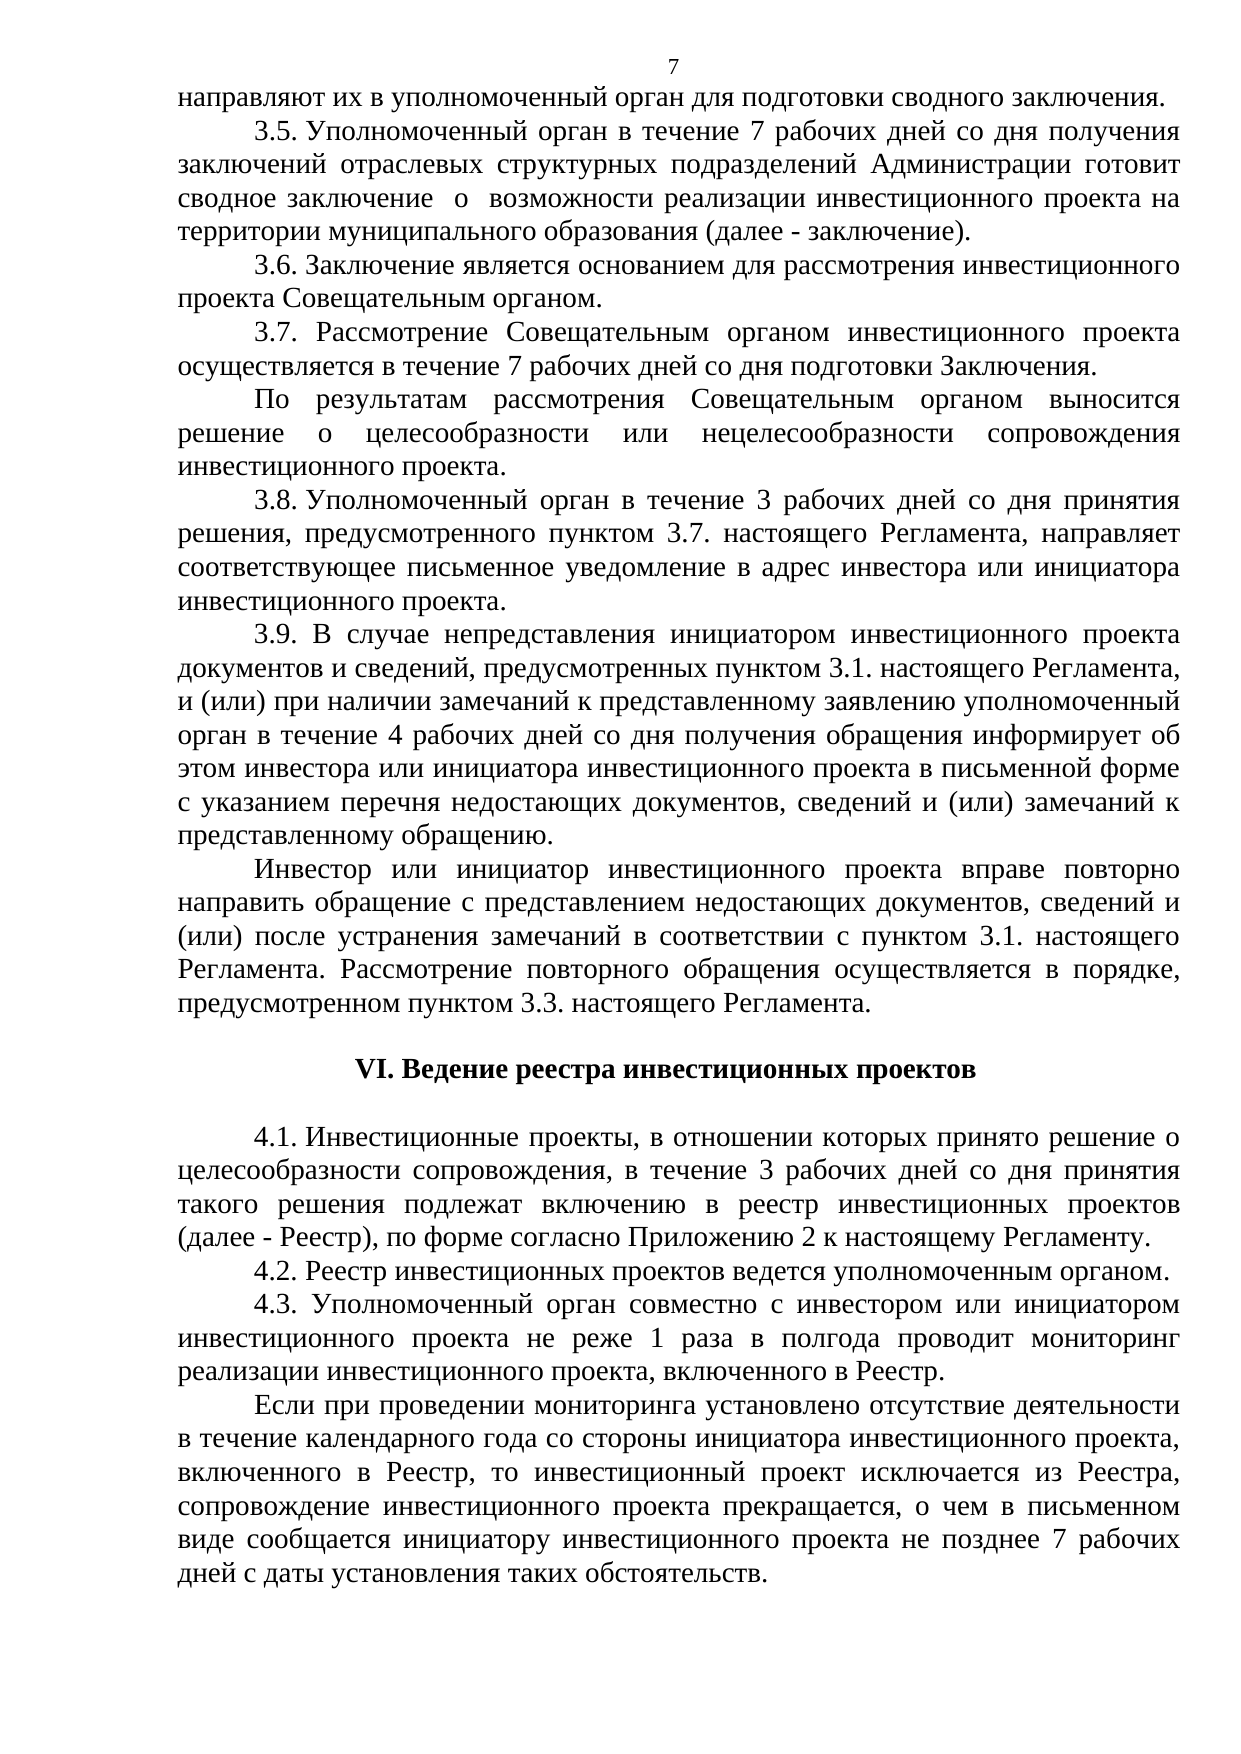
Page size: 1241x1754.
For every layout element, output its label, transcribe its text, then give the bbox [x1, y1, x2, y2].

list 3.8. Уполномоченный орган в течение 3 рабочих дней со дня принятия решения, предусмотренного пунктом 3.7. настоящего Регламента, направляет соответствующее письменное уведомление в адрес инвестора или инициатора инвестиционного проекта. [177, 482, 1181, 616]
list 4.2. Реестр инвестиционных проектов ведется уполномоченным органом. [177, 1253, 1181, 1286]
list По результатам рассмотрения Совещательным органом выносится решение о целесообразности или нецелесообразности сопровождения инвестиционного проекта. [177, 381, 1181, 482]
list 3.9. В случае непредставления инициатором инвестиционного проекта документов и сведений, предусмотренных пунктом 3.1. настоящего Регламента, и (или) при наличии замечаний к представленному заявлению уполномоченный орган в течение 4 рабочих дней со дня получения обращения информирует об этом инвестора или инициатора инвестиционного проекта в письменной форме с указанием перечня недостающих документов, сведений и (или) замечаний к представленному обращению. [177, 616, 1181, 851]
list 4.3. Уполномоченный орган совместно с инвестором или инициатором инвестиционного проекта не реже 1 раза в полгода проводит мониторинг реализации инвестиционного проекта, включенного в Реестр. [177, 1286, 1181, 1387]
text Если при проведении мониторинга установлено отсутствие деятельности в течение календарного года со стороны инициатора инвестиционного проекта, включенного в Реестр, то инвестиционный проект исключается из Реестра, сопровождение инвестиционного проекта прекращается, о чем в письменном виде сообщается инициатору инвестиционного проекта не позднее 7 рабочих дней с даты установления таких обстоятельств. [177, 1387, 1181, 1588]
list 3.5. Уполномоченный орган в течение 7 рабочих дней со дня получения заключений отраслевых структурных подразделений Администрации готовит сводное заключение о возможности реализации инвестиционного проекта на территории муниципального образования (далее - заключение). [177, 113, 1181, 247]
list 3.6. Заключение является основанием для рассмотрения инвестиционного проекта Совещательным органом. [177, 247, 1181, 314]
list 4.1. Инвестиционные проекты, в отношении которых принято решение о целесообразности сопровождения, в течение 3 рабочих дней со дня принятия такого решения подлежат включению в реестр инвестиционных проектов (далее - Реестр), по форме согласно Приложению 2 к настоящему Регламенту. [177, 1119, 1181, 1253]
list Инвестор или инициатор инвестиционного проекта вправе повторно направить обращение с представлением недостающих документов, сведений и (или) после устранения замечаний в соответствии с пунктом 3.1. настоящего Регламента. Рассмотрение повторного обращения осуществляется в порядке, предусмотренном пунктом 3.3. настоящего Регламента. [177, 851, 1181, 1019]
list 3.7. Рассмотрение Совещательным органом инвестиционного проекта осуществляется в течение 7 рабочих дней со дня подготовки Заключения. [177, 314, 1181, 381]
subtitle VI. Ведение реестра инвестиционных проектов [354, 1052, 1181, 1086]
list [177, 79, 1181, 113]
